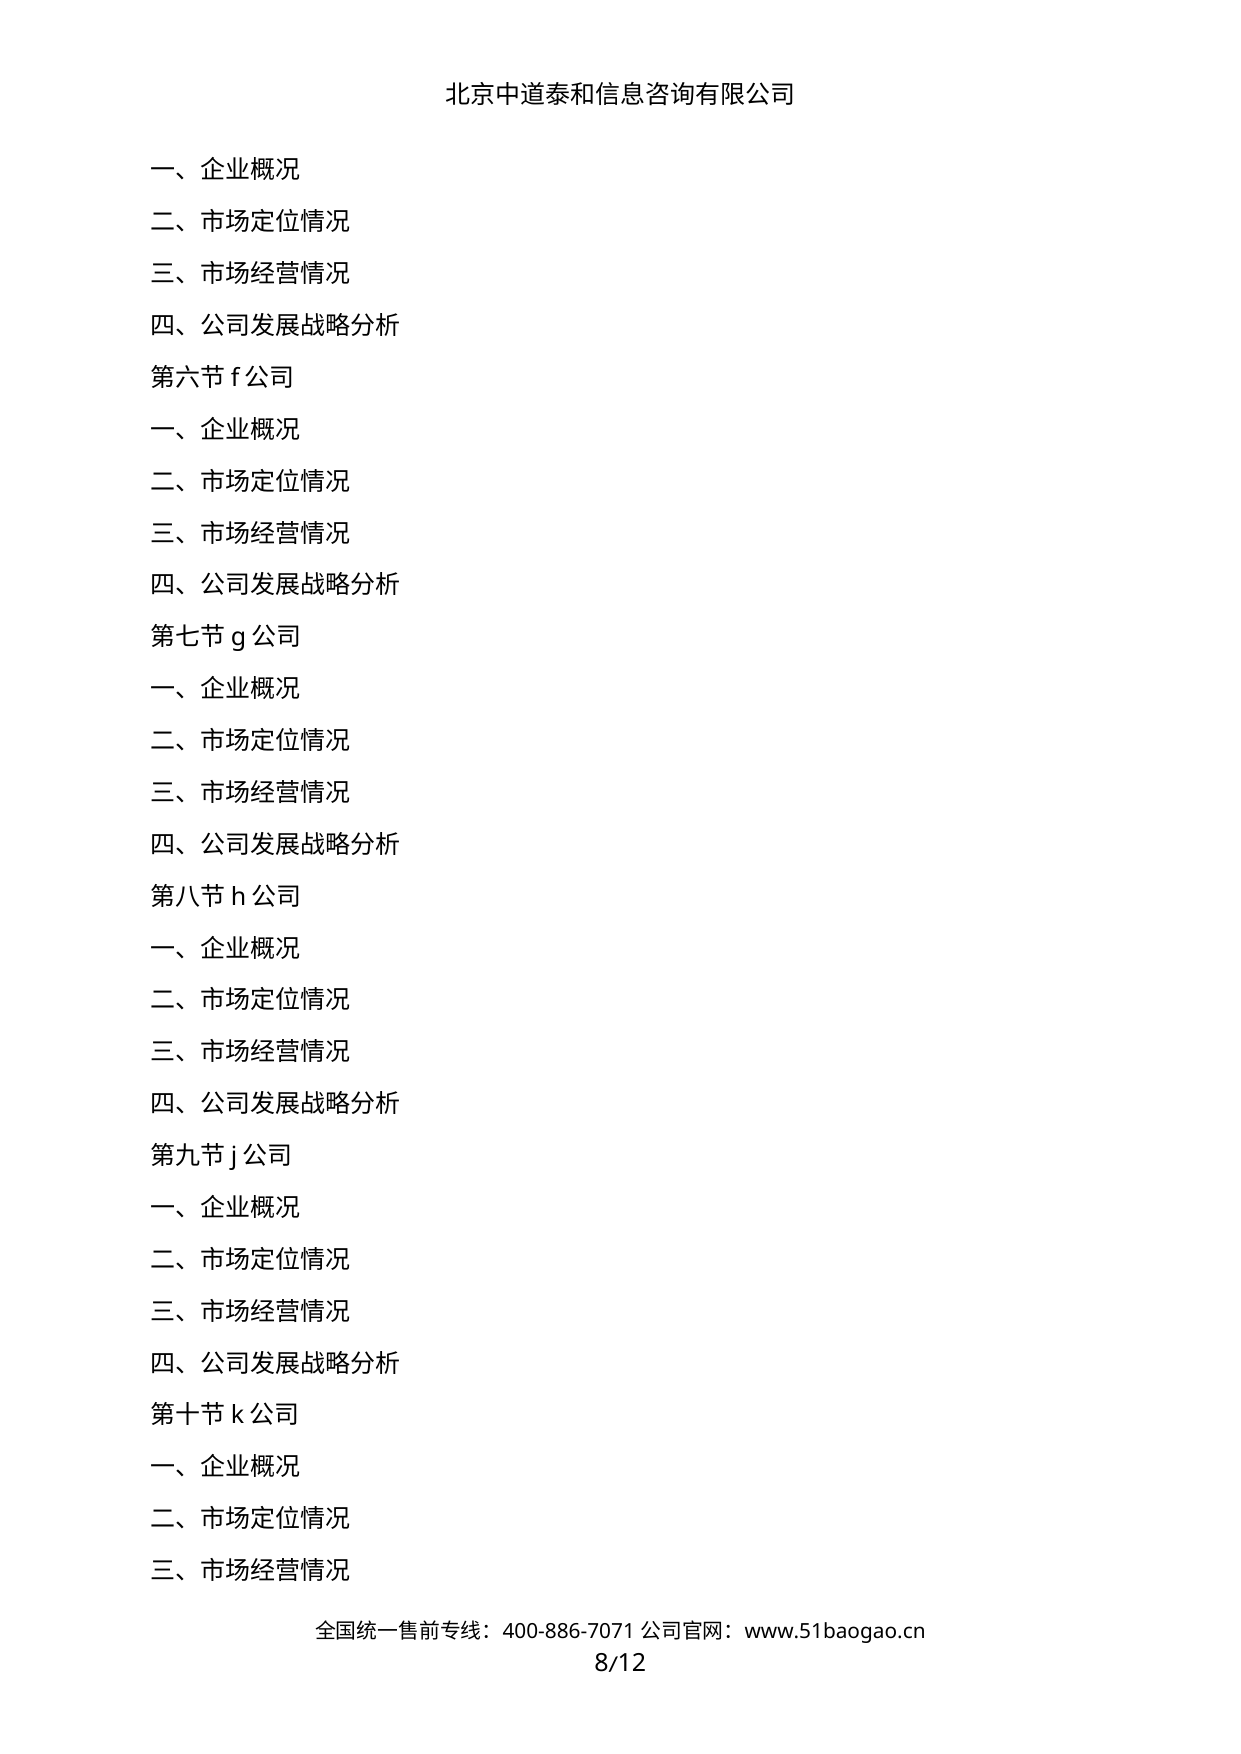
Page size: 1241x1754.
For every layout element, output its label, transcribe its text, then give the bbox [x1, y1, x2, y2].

text 一、企业概况 [150, 409, 1090, 446]
text 四、公司发展战略分析 [150, 1084, 1090, 1120]
text 四、公司发展战略分析 [150, 824, 1090, 861]
text 一、企业概况 [150, 928, 1090, 964]
text 第七节 g公司 [150, 617, 1090, 653]
text 三、市场经营情况 [150, 254, 1090, 290]
text 第八节 h公司 [150, 876, 1090, 912]
text 四、公司发展战略分析 [150, 1343, 1090, 1379]
text 二、市场定位情况 [150, 461, 1090, 497]
text 一、企业概况 [150, 150, 1090, 186]
text 一、企业概况 [150, 1447, 1090, 1483]
text 三、市场经营情况 [150, 513, 1090, 549]
text 第六节 f公司 [150, 357, 1090, 394]
text 一、企业概况 [150, 1187, 1090, 1224]
text 二、市场定位情况 [150, 721, 1090, 757]
text 四、公司发展战略分析 [150, 565, 1090, 601]
text 一、企业概况 [150, 669, 1090, 705]
text 二、市场定位情况 [150, 1239, 1090, 1276]
text 三、市场经营情况 [150, 772, 1090, 809]
text 四、公司发展战略分析 [150, 306, 1090, 342]
text 二、市场定位情况 [150, 1499, 1090, 1535]
text 三、市场经营情况 [150, 1032, 1090, 1068]
text 三、市场经营情况 [150, 1291, 1090, 1327]
text 三、市场经营情况 [150, 1551, 1090, 1587]
text 第十节 k公司 [150, 1395, 1090, 1431]
text 第九节 j公司 [150, 1136, 1090, 1172]
text 二、市场定位情况 [150, 980, 1090, 1016]
text 二、市场定位情况 [150, 202, 1090, 238]
